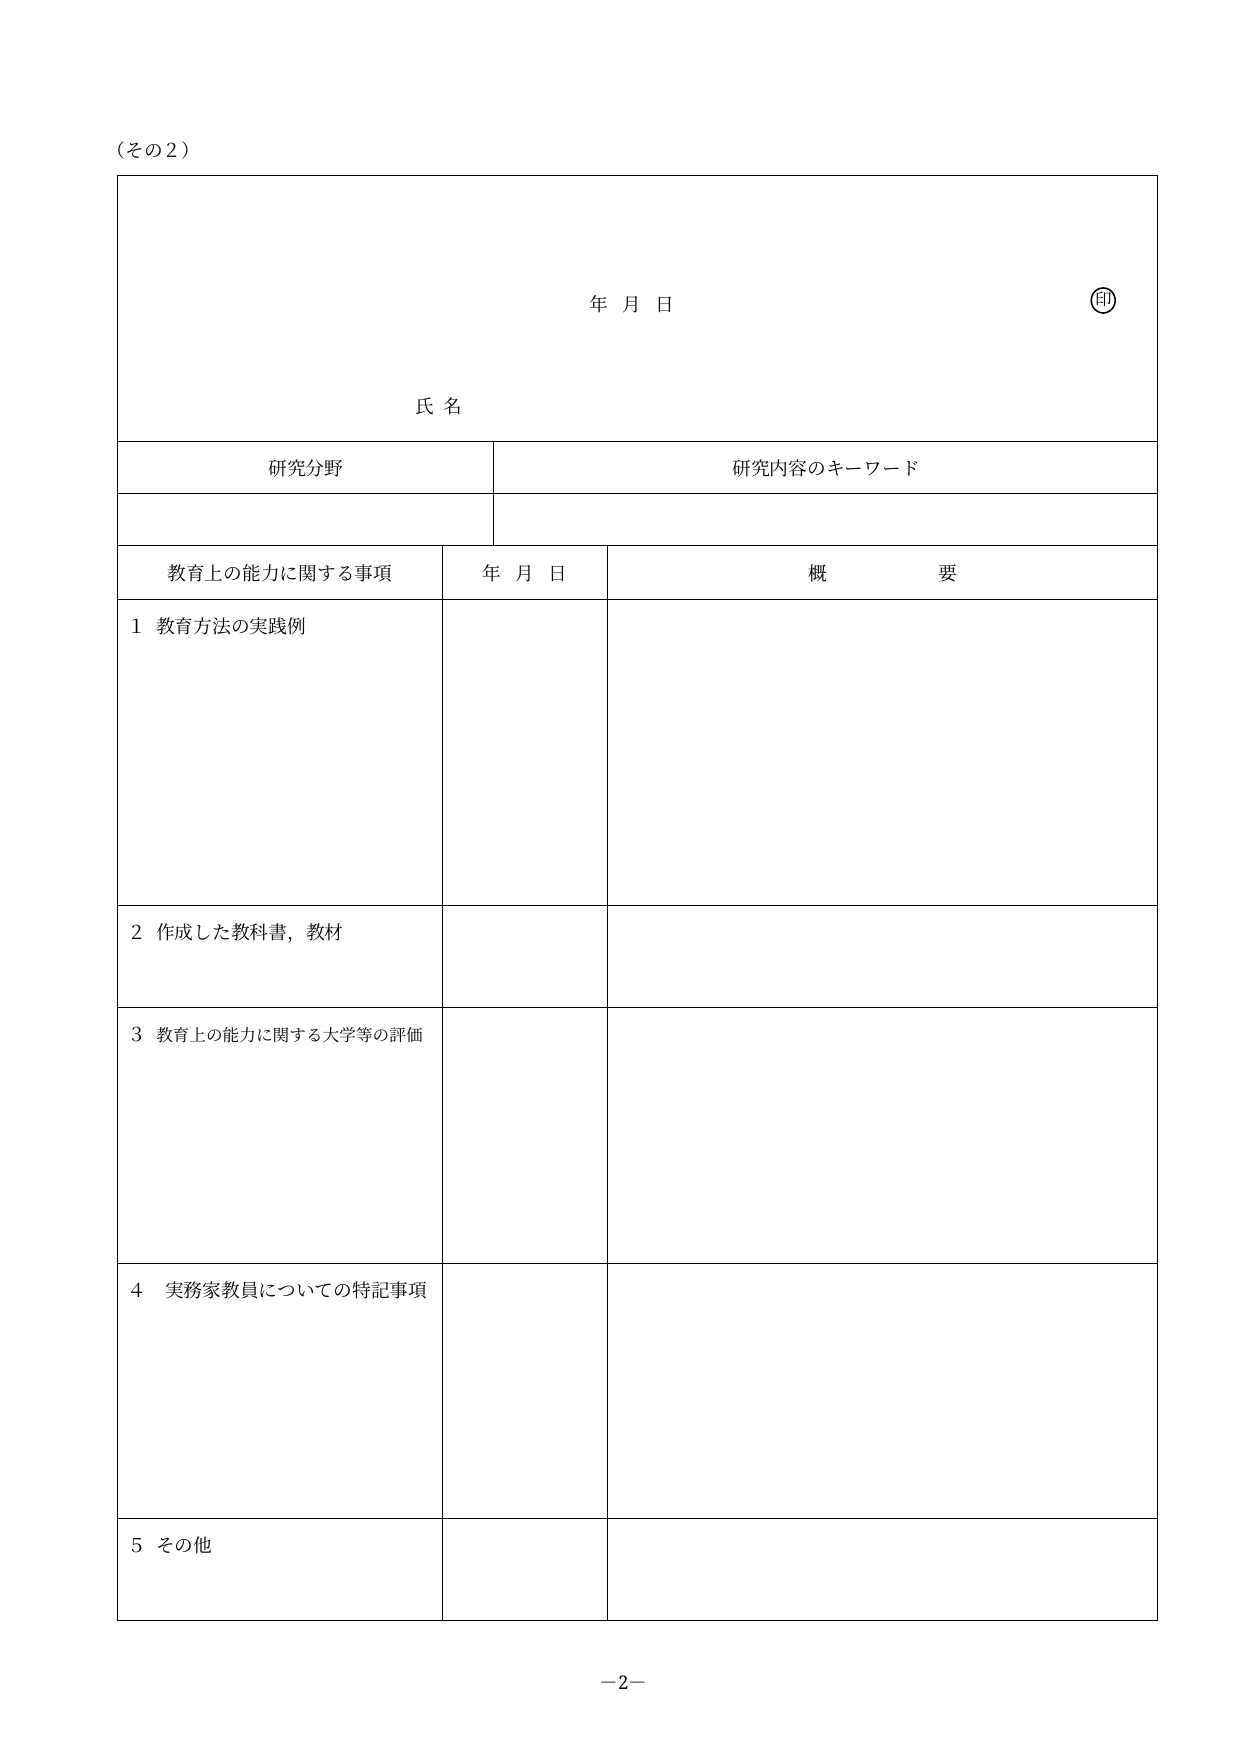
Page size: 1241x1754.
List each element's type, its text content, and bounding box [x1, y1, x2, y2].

table_cell [608, 600, 1157, 904]
table_cell ３ 教育上の能力に関する大学等の評価 [118, 1008, 442, 1262]
table_cell 研究分野 [118, 442, 493, 493]
table_cell [443, 1008, 607, 1262]
table_cell [443, 1519, 607, 1620]
table_cell ５ その他 [118, 1519, 442, 1620]
table_cell ４ 実務家教員についての特記事項 [118, 1264, 442, 1518]
table_cell [443, 906, 607, 1007]
text （その２） [106, 124, 1140, 175]
table_cell 研究内容のキーワード [494, 442, 1157, 493]
table_cell [608, 1264, 1157, 1518]
table_cell 概 要 [608, 546, 1157, 598]
table_cell [443, 600, 607, 904]
table_cell 教育上の能力に関する事項 [118, 546, 442, 598]
table_cell １ 教育方法の実践例 [118, 600, 442, 904]
table_cell [608, 1519, 1157, 1620]
table_cell [494, 494, 1157, 545]
table_cell [443, 1264, 607, 1518]
table_cell [608, 906, 1157, 1007]
table_header 年 月 日 氏 名 [118, 176, 1157, 441]
table_cell [118, 494, 493, 545]
table_cell ２ 作成した教科書，教材 [118, 906, 442, 1007]
table_cell [608, 1008, 1157, 1262]
table_cell 年 月 日 [443, 546, 607, 598]
